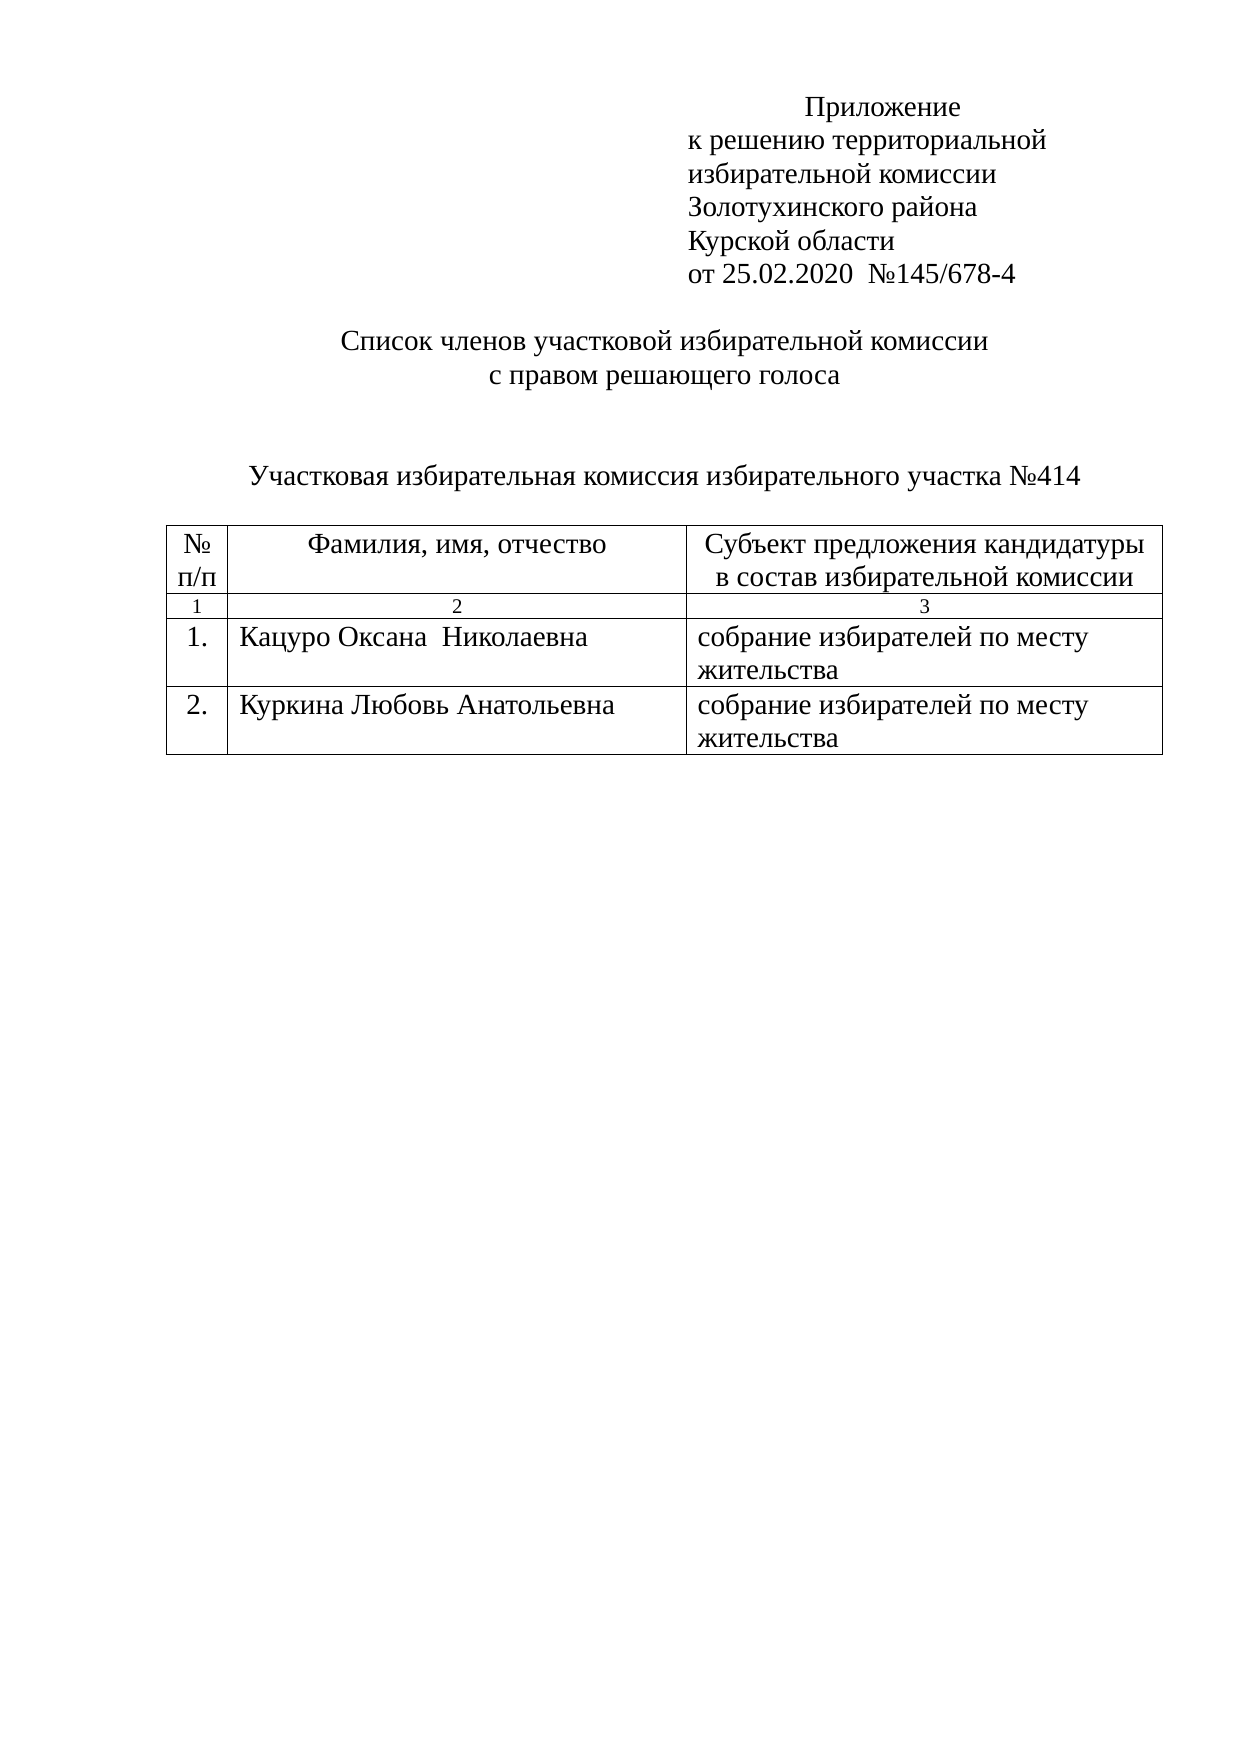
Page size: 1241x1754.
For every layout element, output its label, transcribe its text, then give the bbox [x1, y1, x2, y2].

table_cell 2. [167, 687, 227, 754]
text к решению территориальной [177, 122, 1152, 156]
text Участковая избирательная комиссия избирательного участка №414 [177, 458, 1152, 491]
table_header Субъект предложения кандидатуры в состав избирательной комиссии [687, 526, 1162, 593]
text от 25.02.2020 №145/678-4 [177, 256, 1152, 290]
table_cell 1. [167, 619, 227, 686]
table_cell Кацуро Оксана Николаевна [228, 619, 686, 686]
table_cell 2 [228, 594, 686, 618]
text Список членов участковой избирательной комиссии [177, 323, 1152, 357]
text Приложение [177, 89, 1152, 122]
table_header № п/п [167, 526, 227, 593]
text Курской области [177, 223, 1196, 256]
text с правом решающего голоса [177, 357, 1152, 391]
table_cell 1 [167, 594, 227, 618]
table_cell 3 [687, 594, 1162, 618]
text Золотухинского района [177, 189, 1196, 223]
table_cell Куркина Любовь Анатольевна [228, 687, 686, 754]
table_header Фамилия, имя, отчество [228, 526, 686, 593]
table_cell собрание избирателей по месту жительства [687, 687, 1162, 754]
table_cell собрание избирателей по месту жительства [687, 619, 1162, 686]
text избирательной комиссии [177, 156, 1152, 189]
